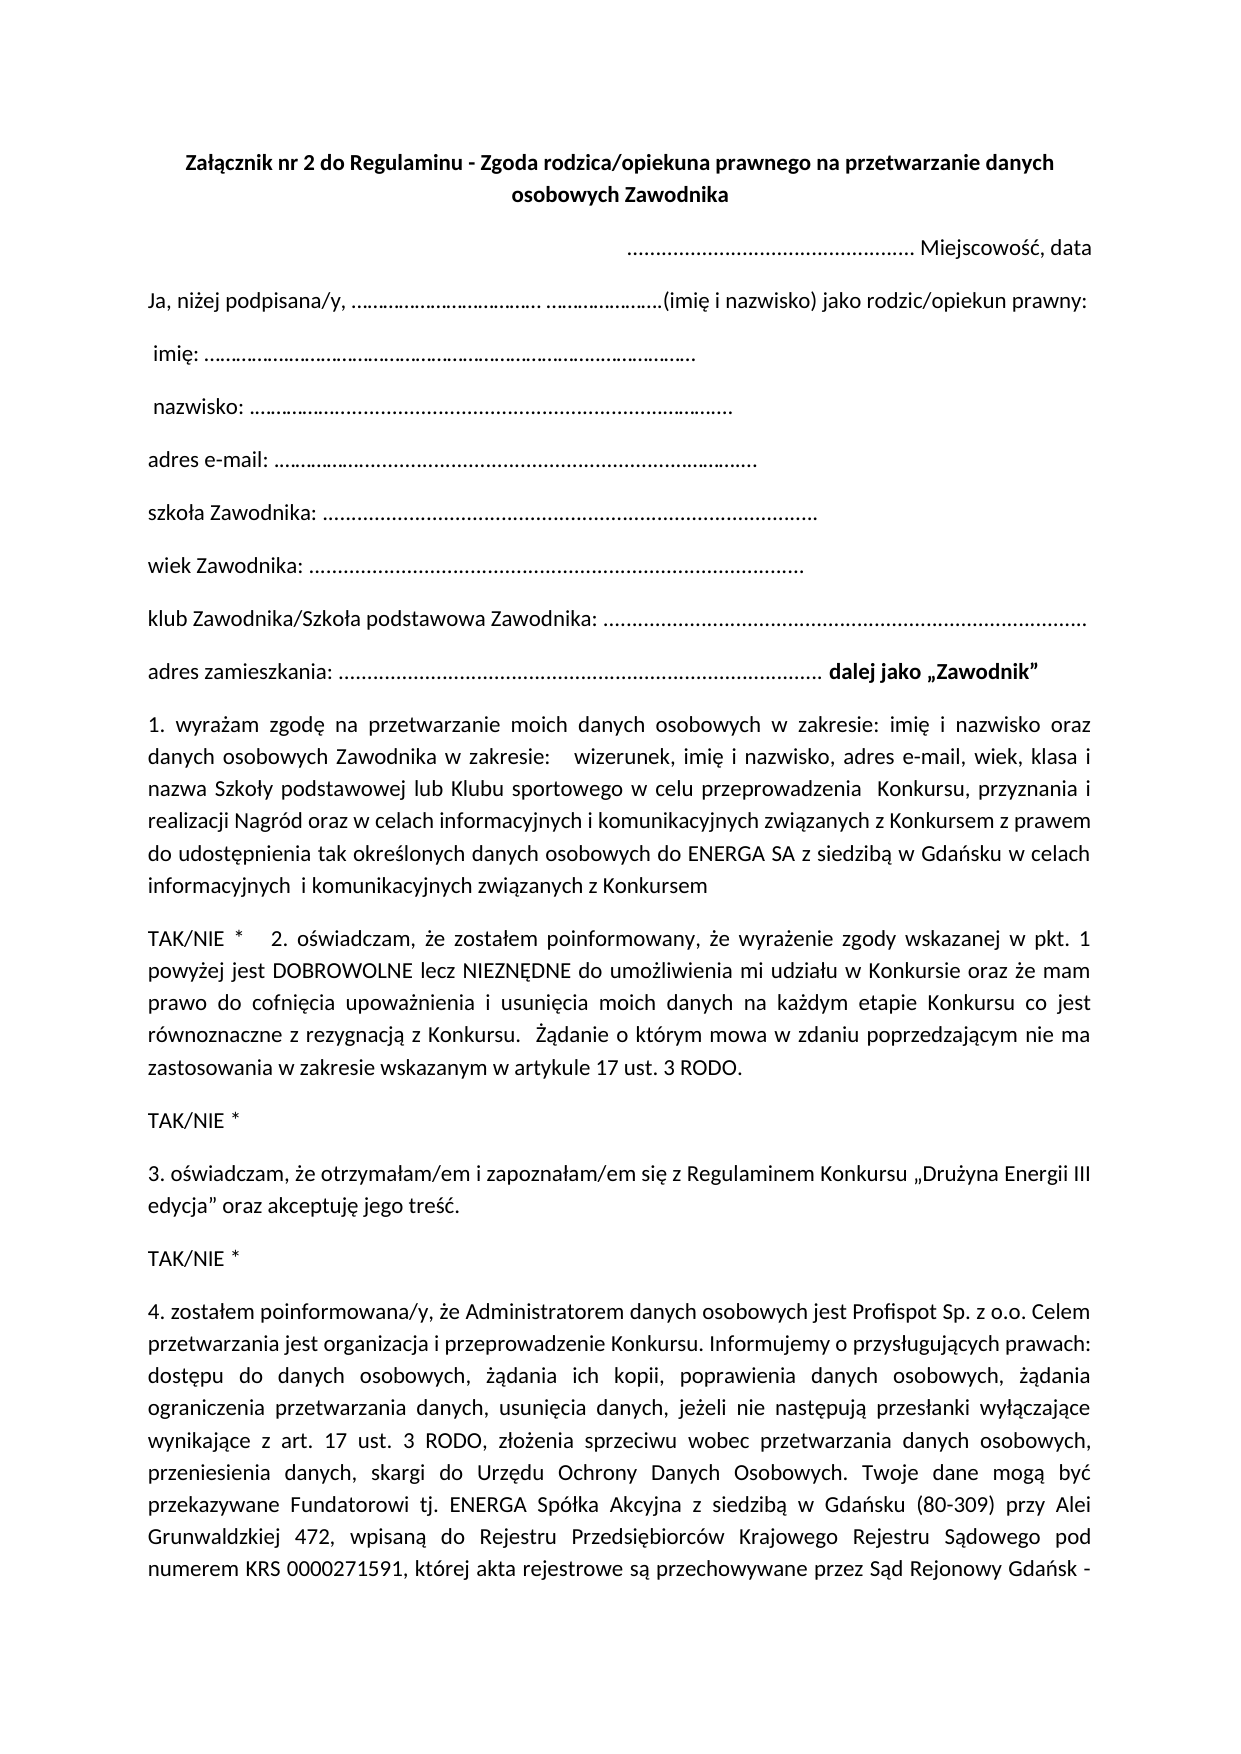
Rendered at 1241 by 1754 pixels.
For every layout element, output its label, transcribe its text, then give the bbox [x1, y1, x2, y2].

text TAK/NIE * [148, 1106, 1093, 1134]
text adres zamieszkania: .................................................................................... dalej jako „Zawodnik” [148, 657, 1093, 685]
text klub Zawodnika/Szkoła podstawowa Zawodnika: .................................................................................... [148, 604, 1093, 632]
text wiek Zawodnika: ...................................................................................... [148, 551, 1093, 579]
text szkoła Zawodnika: ...................................................................................... [148, 498, 1093, 526]
text imię: …………….…………………………………………………..……………… [148, 339, 1093, 367]
text TAK/NIE * [148, 1244, 1093, 1272]
text nazwisko: .…………….........................................................……….... [148, 392, 1093, 420]
text Załącznik nr 2 do Regulaminu - Zgoda rodzica/opiekuna prawnego na przetwarzanie danych osobowych Zawodnika [148, 148, 1093, 208]
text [148, 1297, 1093, 1582]
text 1. wyrażam zgodę na przetwarzanie moich danych osobowych w zakresie: imię i nazwisko oraz danych osobowych Zawodnika w zakresie: wizerunek, imię i nazwisko, adres e-mail, wiek, klasa i nazwa Szkoły podstawowej lub Klubu sportowego w celu przeprowadzenia Konkursu, przyznania i realizacji Nagród oraz w celach informacyjnych i komunikacyjnych związanych z Konkursem z prawem do udostępnienia tak określonych danych osobowych do ENERGA SA z siedzibą w Gdańsku w celach informacyjnych i komunikacyjnych związanych z Konkursem [148, 710, 1093, 899]
text 3. oświadczam, że otrzymałam/em i zapoznałam/em się z Regulaminem Konkursu „Drużyna Energii III edycja” oraz akceptuję jego treść. [148, 1159, 1093, 1219]
text TAK/NIE * 2. oświadczam, że zostałem poinformowany, że wyrażenie zgody wskazanej w pkt. 1 powyżej jest DOBROWOLNE lecz NIEZNĘDNE do umożliwienia mi udziału w Konkursie oraz że mam prawo do cofnięcia upoważnienia i usunięcia moich danych na każdym etapie Konkursu co jest równoznaczne z rezygnacją z Konkursu. Żądanie o którym mowa w zdaniu poprzedzającym nie ma zastosowania w zakresie wskazanym w artykule 17 ust. 3 RODO. [148, 924, 1093, 1081]
text adres e-mail: .…………….........................................................……….... [148, 445, 1093, 473]
text Ja, niżej podpisana/y, ……………………………… ………………….(imię i nazwisko) jako rodzic/opiekun prawny: [148, 286, 1093, 314]
text .................................................. Miejscowość, data [148, 233, 1093, 261]
